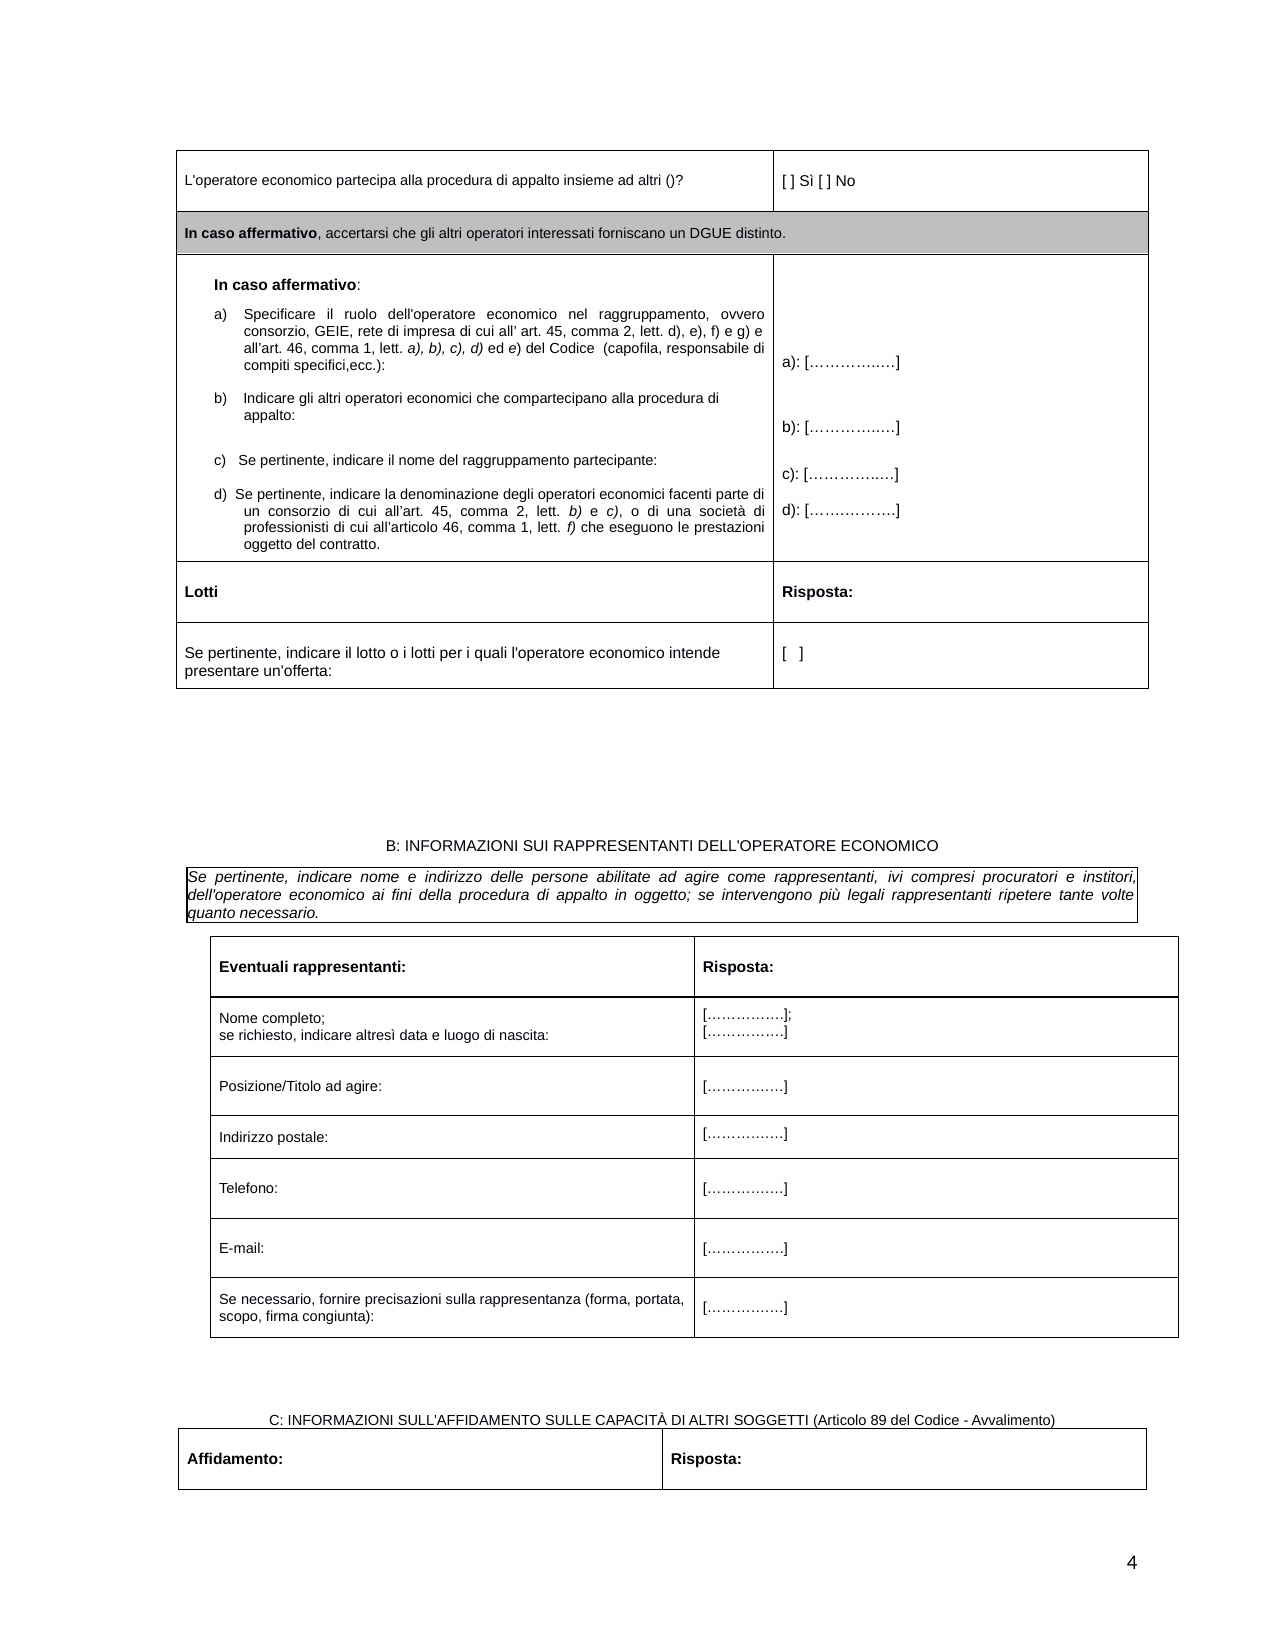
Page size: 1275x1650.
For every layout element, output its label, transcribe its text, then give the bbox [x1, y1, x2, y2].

table_cell […………….] [695, 1219, 1178, 1277]
title B: Informazioni sui rappresentanti dell'operatore economico [187, 836, 1137, 854]
table_cell a): […………..…] b): […………..…] c): […………..…] d): […….……….] [774, 255, 1148, 561]
table_cell [………….…] [695, 1159, 1178, 1218]
table_header Eventuali rappresentanti: [211, 937, 694, 996]
table_cell Telefono: [211, 1159, 694, 1218]
table_cell E-mail: [211, 1219, 694, 1277]
table_cell Indirizzo postale: [211, 1116, 694, 1158]
table_cell In caso affermativo: Specificare il ruolo dell'operatore economico nel raggruppamento, ovvero consorzio, GEIE, rete di impresa di cui all’ art. 45, comma 2, lett. d), e), f) e g) e all’art. 46, comma 1, lett. a), b), c), d) ed e) del Codice (capofila, responsabile di compiti specifici,ecc.): b) Indicare gli altri operatori economici che compartecipano alla procedura di appalto: c) Se pertinente, indicare il nome del raggruppamento partecipante: d) Se pertinente, indicare la denominazione degli operatori economici facenti parte di un consorzio di cui all’art. 45, comma 2, lett. b) e c), o di una società di professionisti di cui all’articolo 46, comma 1, lett. f) che eseguono le prestazioni oggetto del contratto. [177, 255, 773, 561]
text Se pertinente, indicare nome e indirizzo delle persone abilitate ad agire come rappresentanti, ivi compresi procuratori e institori, dell'operatore economico ai fini della procedura di appalto in oggetto; se intervengono più legali rappresentanti ripetere tante volte quanto necessario. [188, 868, 1137, 922]
table_cell In caso affermativo, accertarsi che gli altri operatori interessati forniscano un DGUE distinto. [177, 212, 1148, 253]
table_header Affidamento: [179, 1429, 662, 1489]
table_cell [………….…] [695, 1057, 1178, 1115]
table_cell Lotti [177, 562, 773, 622]
table_cell Nome completo; se richiesto, indicare altresì data e luogo di nascita: [211, 998, 694, 1056]
table_cell [ ] [774, 623, 1148, 688]
table_cell [ ] Sì [ ] No [774, 151, 1148, 211]
table_cell L'operatore economico partecipa alla procedura di appalto insieme ad altri ()? [177, 151, 773, 211]
table_cell [………….…] [695, 1278, 1178, 1337]
table_header Risposta: [695, 937, 1178, 996]
table_cell Risposta: [774, 562, 1148, 622]
table_cell […………….]; […………….] [695, 998, 1178, 1056]
table_cell Se pertinente, indicare il lotto o i lotti per i quali l'operatore economico intende presentare un'offerta: [177, 623, 773, 688]
table_cell Posizione/Titolo ad agire: [211, 1057, 694, 1115]
table_cell [………….…] [695, 1116, 1178, 1158]
title C: Informazioni sull'affidamento SULLE Capacità di altri soggetti (Articolo 89 del Codice - Avvalimento) [187, 1411, 1137, 1428]
table_cell Se necessario, fornire precisazioni sulla rappresentanza (forma, portata, scopo, firma congiunta): [211, 1278, 694, 1337]
table_header Risposta: [663, 1429, 1146, 1489]
